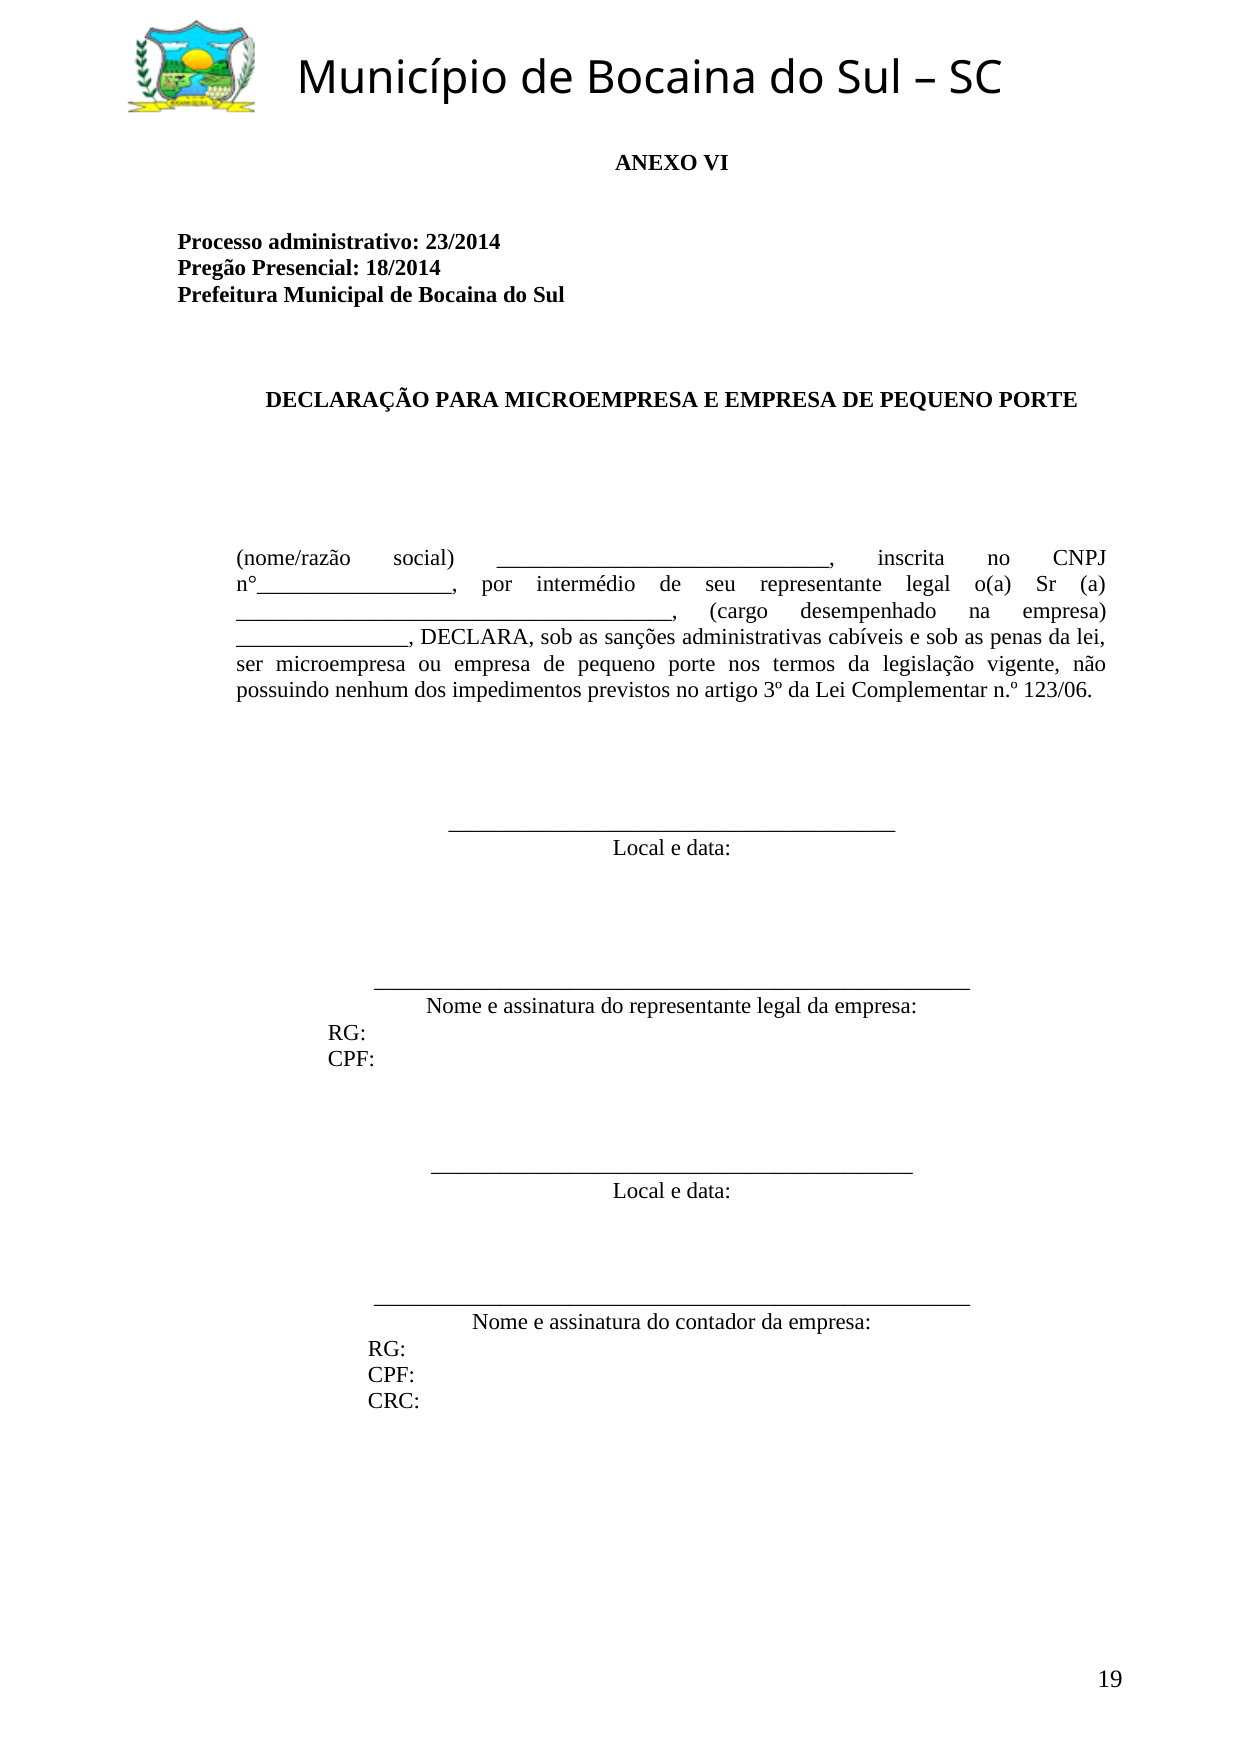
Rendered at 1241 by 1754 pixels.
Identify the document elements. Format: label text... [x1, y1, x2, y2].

text Local e data: [236, 1177, 1107, 1203]
text CRC: [236, 1387, 1107, 1414]
text _______________________________________ [236, 808, 1107, 834]
text RG: [236, 1335, 1107, 1361]
text DECLARAÇÃO PARA MICROEMPRESA E EMPRESA DE PEQUENO PORTE [236, 386, 1107, 412]
text Nome e assinatura do representante legal da empresa: [236, 992, 1107, 1018]
text __________________________________________ [236, 1150, 1107, 1177]
text Pregão Presencial: 18/2014 [177, 254, 1122, 281]
text ____________________________________________________ [236, 1282, 1107, 1308]
text Nome e assinatura do contador da empresa: [236, 1308, 1107, 1335]
text Prefeitura Municipal de Bocaina do Sul [177, 281, 1122, 307]
text ____________________________________________________ [236, 966, 1107, 992]
text Local e data: [236, 834, 1107, 860]
text CPF: [236, 1045, 1107, 1071]
picture [127, 12, 255, 119]
text CPF: [236, 1361, 1107, 1387]
text RG: [236, 1018, 1107, 1045]
text Processo administrativo: 23/2014 [177, 228, 1122, 254]
text ANEXO VI [236, 149, 1107, 175]
text (nome/razão social) _____________________________, inscrita no CNPJ n°_________________, por intermédio de seu representante legal o(a) Sr (a) ______________________________________, (cargo desempenhado na empresa) _______________, DECLARA, sob as sanções administrativas cabíveis e sob as penas da lei, ser microempresa ou empresa de pequeno porte nos termos da legislação vigente, não possuindo nenhum dos impedimentos previstos no artigo 3º da Lei Complementar n.º 123/06. [236, 544, 1107, 702]
